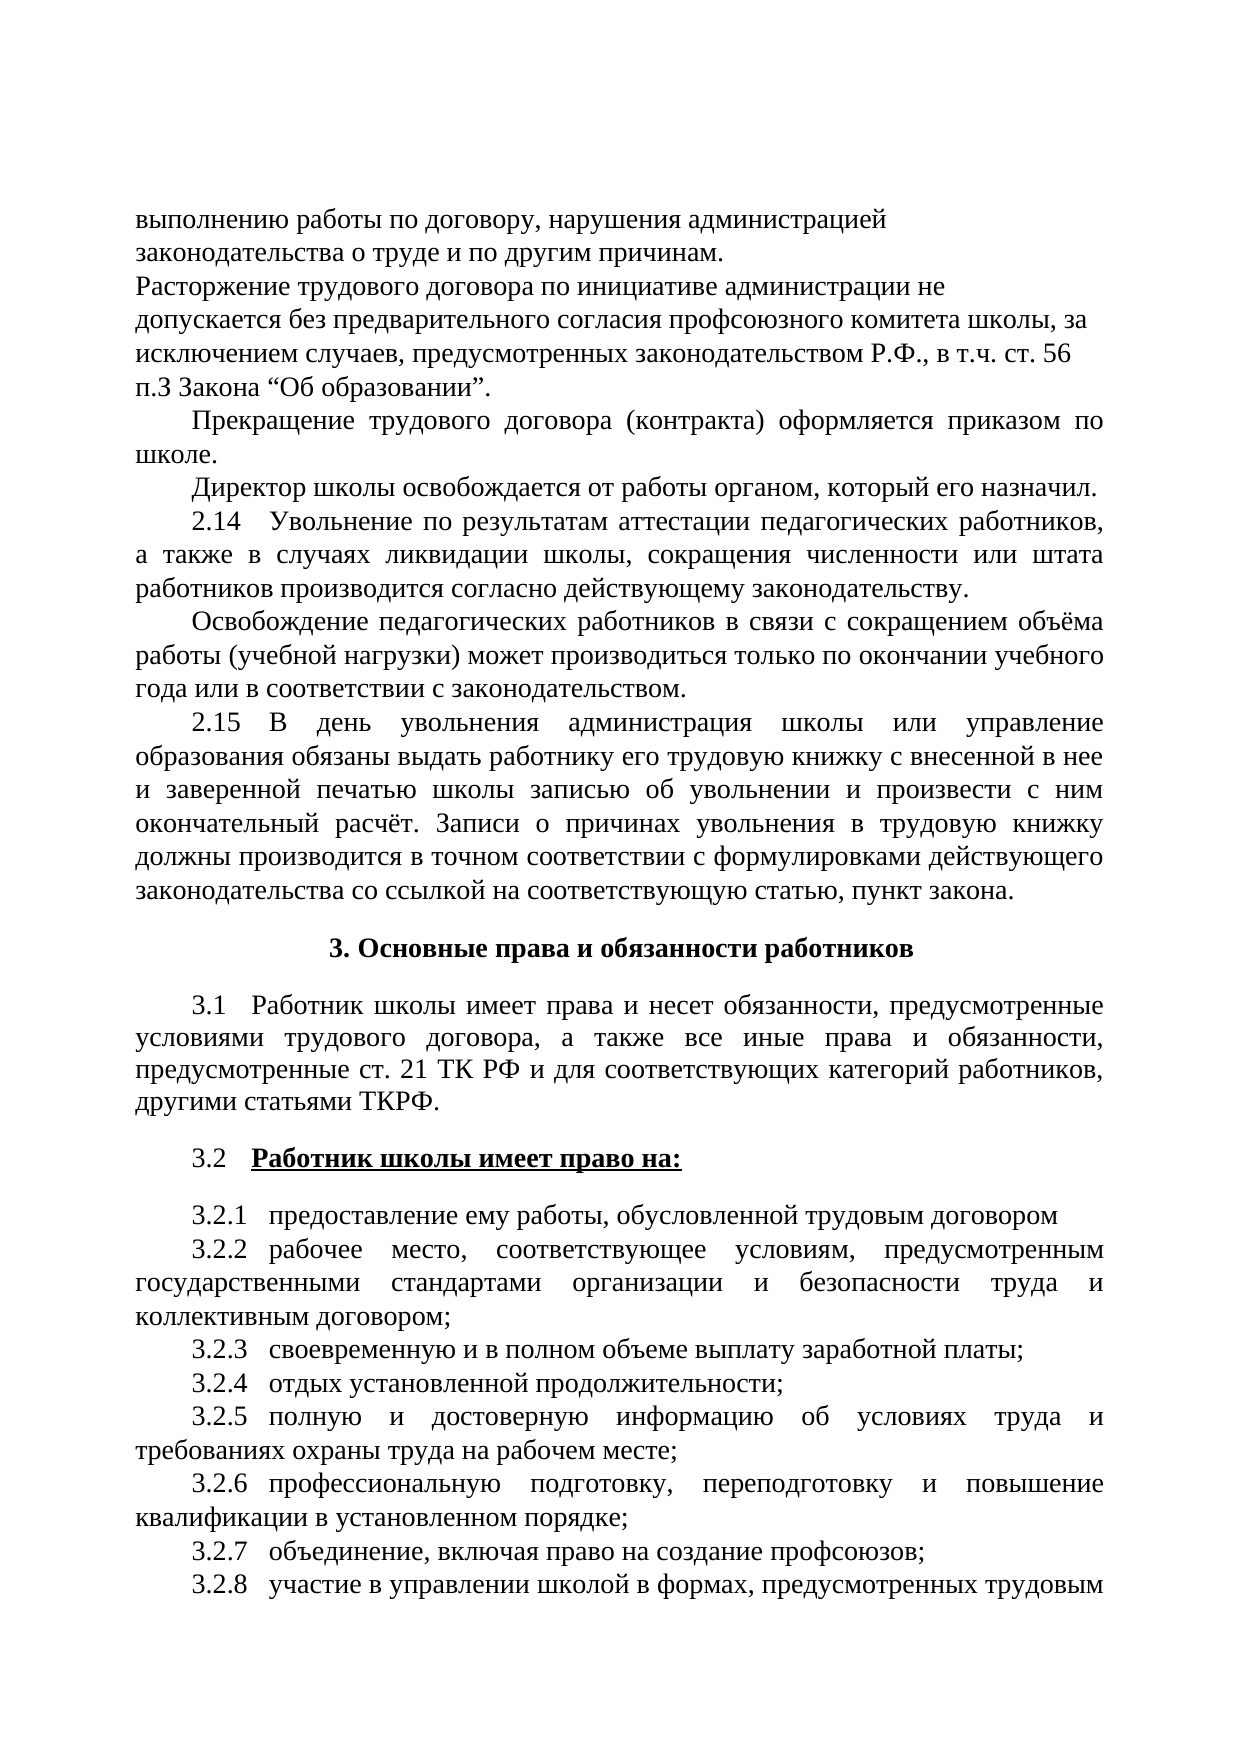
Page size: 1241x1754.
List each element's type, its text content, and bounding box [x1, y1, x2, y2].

list Увольнение по результатам аттестации педагогических работников, а также в случаях ликвидации школы, сокращения численности или штата работников производится согласно действующему законодательству. [135, 503, 1105, 604]
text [135, 201, 1097, 268]
list Основные права и обязанности работников [329, 935, 1107, 963]
text Прекращение трудового договора (контракта) оформляется приказом по школе. [135, 403, 1105, 470]
list Работник школы имеет права и несет обязанности, предусмотренные условиями трудового договора, а также все иные права и обязанности, предусмотренные ст. 21 ТК РФ и для соответствующих категорий работников, другими статьями ТКРФ. [135, 989, 1105, 1117]
list полную и достоверную информацию об условиях труда и требованиях охраны труда на рабочем месте; [135, 1399, 1105, 1466]
text Расторжение трудового договора по инициативе администрации не допускается без предварительного согласия профсоюзного комитета школы, за исключением случаев, предусмотренных законодательством Р.Ф., в т.ч. ст. 56 п.З Закона “Об образовании”. [135, 268, 1097, 403]
list своевременную и в полном объеме выплату заработной платы; [135, 1332, 1107, 1365]
list предоставление ему работы, обусловленной трудовым договором [135, 1198, 1107, 1231]
list отдых установленной продолжительности; [135, 1365, 1107, 1399]
text Освобождение педагогических работников в связи с сокращением объёма работы (учебной нагрузки) может производиться только по окончании учебного года или в соответствии с законодательством. [135, 604, 1105, 704]
list В день увольнения администрация школы или управление образования обязаны выдать работнику его трудовую книжку с внесенной в нее и заверенной печатью школы записью об увольнении и произвести с ним окончательный расчёт. Записи о причинах увольнения в трудовую книжку должны производится в точном соответствии с формулировками действующего законодательства со ссылкой на соответствующую статью, пункт закона. [135, 704, 1105, 906]
text Директор школы освобождается от работы органом, который его назначил. [135, 470, 1105, 503]
list профессиональную подготовку, переподготовку и повышение квалификации в установленном порядке; [135, 1466, 1105, 1533]
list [135, 1567, 1105, 1600]
list объединение, включая право на создание профсоюзов; [135, 1533, 1107, 1567]
list Работник школы имеет право на: [135, 1145, 1107, 1173]
list рабочее место, соответствующее условиям, предусмотренным государственными стандартами организации и безопасности труда и коллективным договором; [135, 1231, 1105, 1332]
